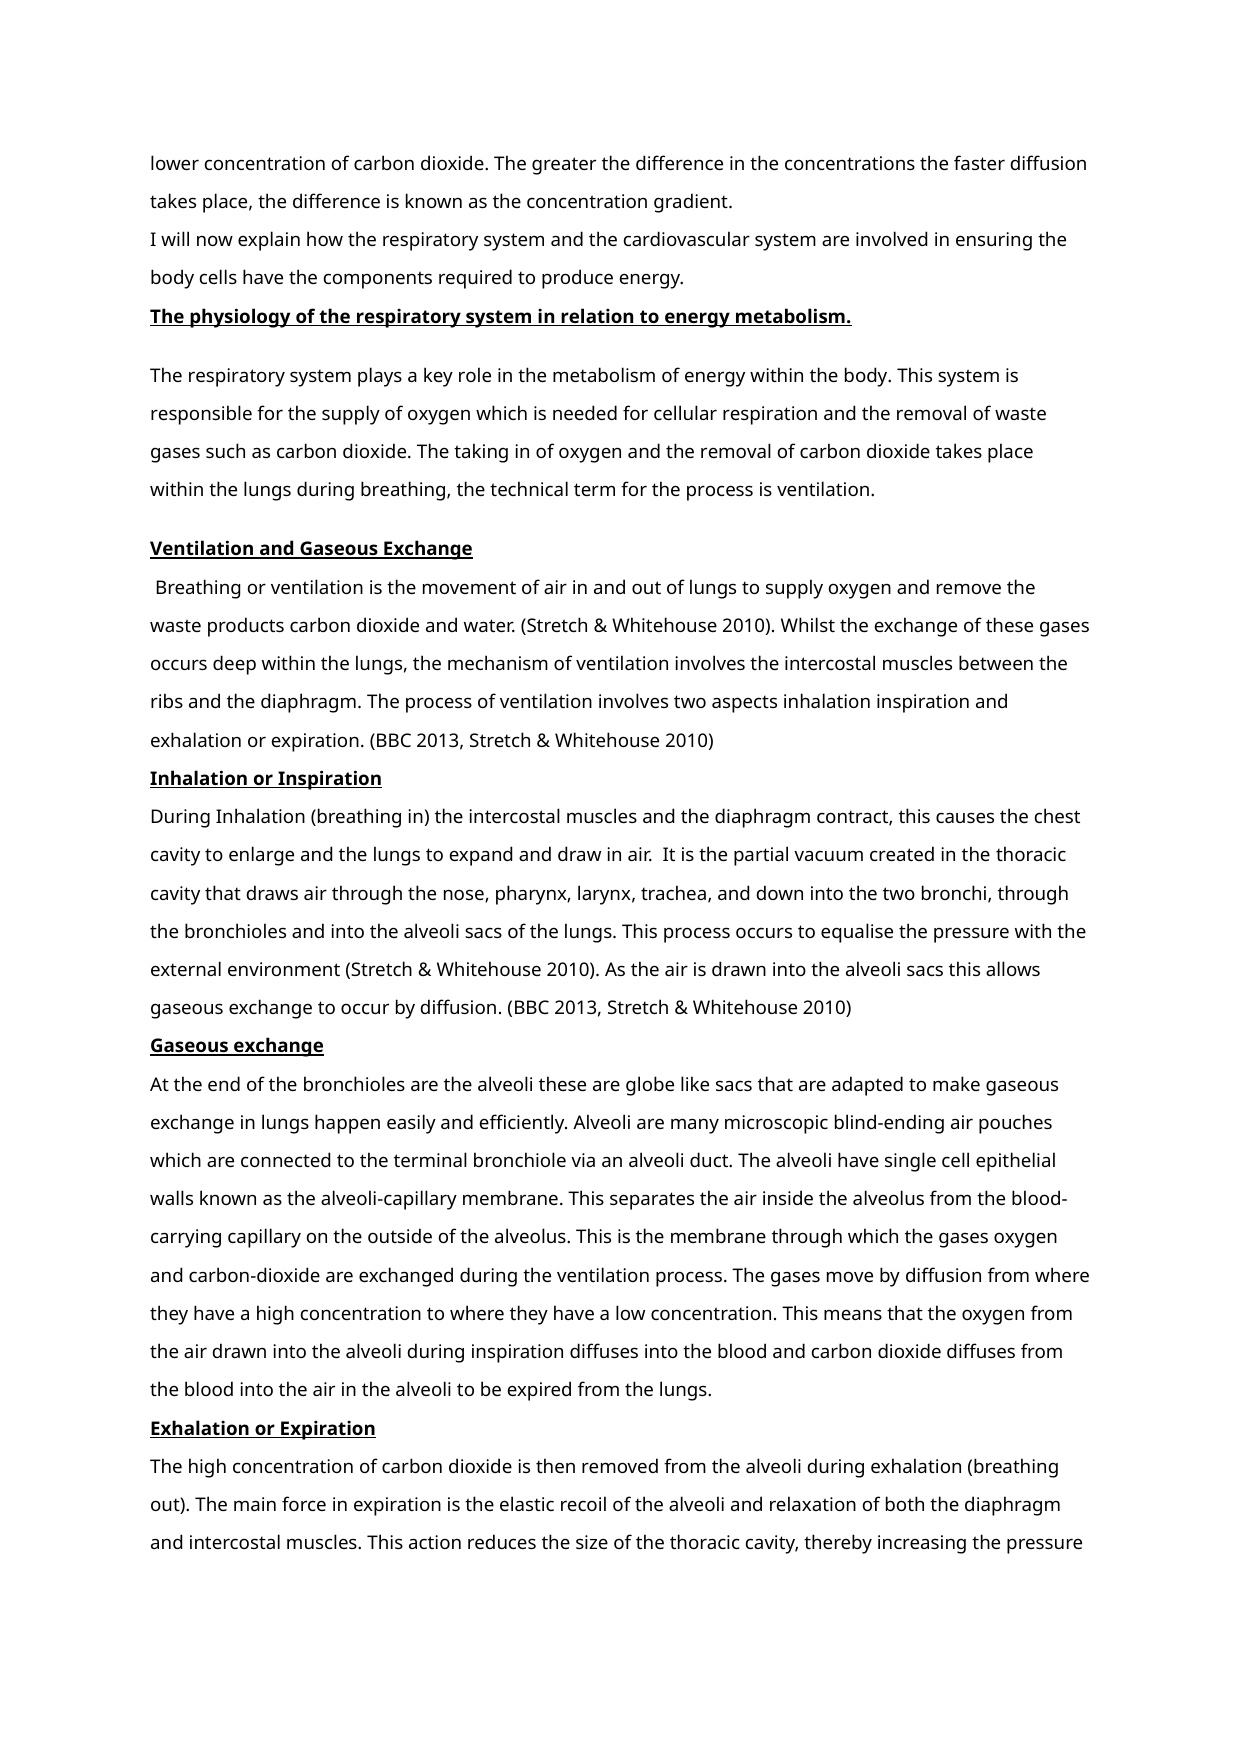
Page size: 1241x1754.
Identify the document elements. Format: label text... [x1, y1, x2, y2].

text I will now explain how the respiratory system and the cardiovascular system are involved in ensuring the body cells have the components required to produce energy. [150, 226, 1090, 290]
text At the end of the bronchioles are the alveoli these are globe like sacs that are adapted to make gaseous exchange in lungs happen easily and efficiently. Alveoli are many microscopic blind-ending air pouches which are connected to the terminal bronchiole via an alveoli duct. The alveoli have single cell epithelial walls known as the alveoli-capillary membrane. This separates the air inside the alveolus from the blood-carrying capillary on the outside of the alveolus. This is the membrane through which the gases oxygen and carbon-dioxide are exchanged during the ventilation process. The gases move by diffusion from where they have a high concentration to where they have a low concentration. This means that the oxygen from the air drawn into the alveoli during inspiration diffuses into the blood and carbon dioxide diffuses from the blood into the air in the alveoli to be expired from the lungs. [150, 1071, 1090, 1402]
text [150, 1453, 1090, 1555]
text The physiology of the respiratory system in relation to energy metabolism. [150, 303, 1090, 328]
text During Inhalation (breathing in) the intercostal muscles and the diaphragm contract, this causes the chest cavity to enlarge and the lungs to expand and draw in air. It is the partial vacuum created in the thoracic cavity that draws air through the nose, pharynx, larynx, trachea, and down into the two bronchi, through the bronchioles and into the alveoli sacs of the lungs. This process occurs to equalise the pressure with the external environment (Stretch & Whitehouse 2010). As the air is drawn into the alveoli sacs this allows gaseous exchange to occur by diffusion. (BBC 2013, Stretch & Whitehouse 2010) [150, 803, 1090, 1020]
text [150, 150, 1090, 214]
text Exhalation or Expiration [150, 1415, 1090, 1441]
text Breathing or ventilation is the movement of air in and out of lungs to supply oxygen and remove the waste products carbon dioxide and water. (Stretch & Whitehouse 2010). Whilst the exchange of these gases occurs deep within the lungs, the mechanism of ventilation involves the intercostal muscles between the ribs and the diaphragm. The process of ventilation involves two aspects inhalation inspiration and exhalation or expiration. (BBC 2013, Stretch & Whitehouse 2010) [150, 574, 1090, 752]
text The respiratory system plays a key role in the metabolism of energy within the body. This system is responsible for the supply of oxygen which is needed for cellular respiration and the removal of waste gases such as carbon dioxide. The taking in of oxygen and the removal of carbon dioxide takes place within the lungs during breathing, the technical term for the process is ventilation. [150, 362, 1090, 502]
text Ventilation and Gaseous Exchange [150, 536, 1090, 561]
text Gaseous exchange [150, 1033, 1090, 1058]
text Inhalation or Inspiration [150, 765, 1090, 791]
